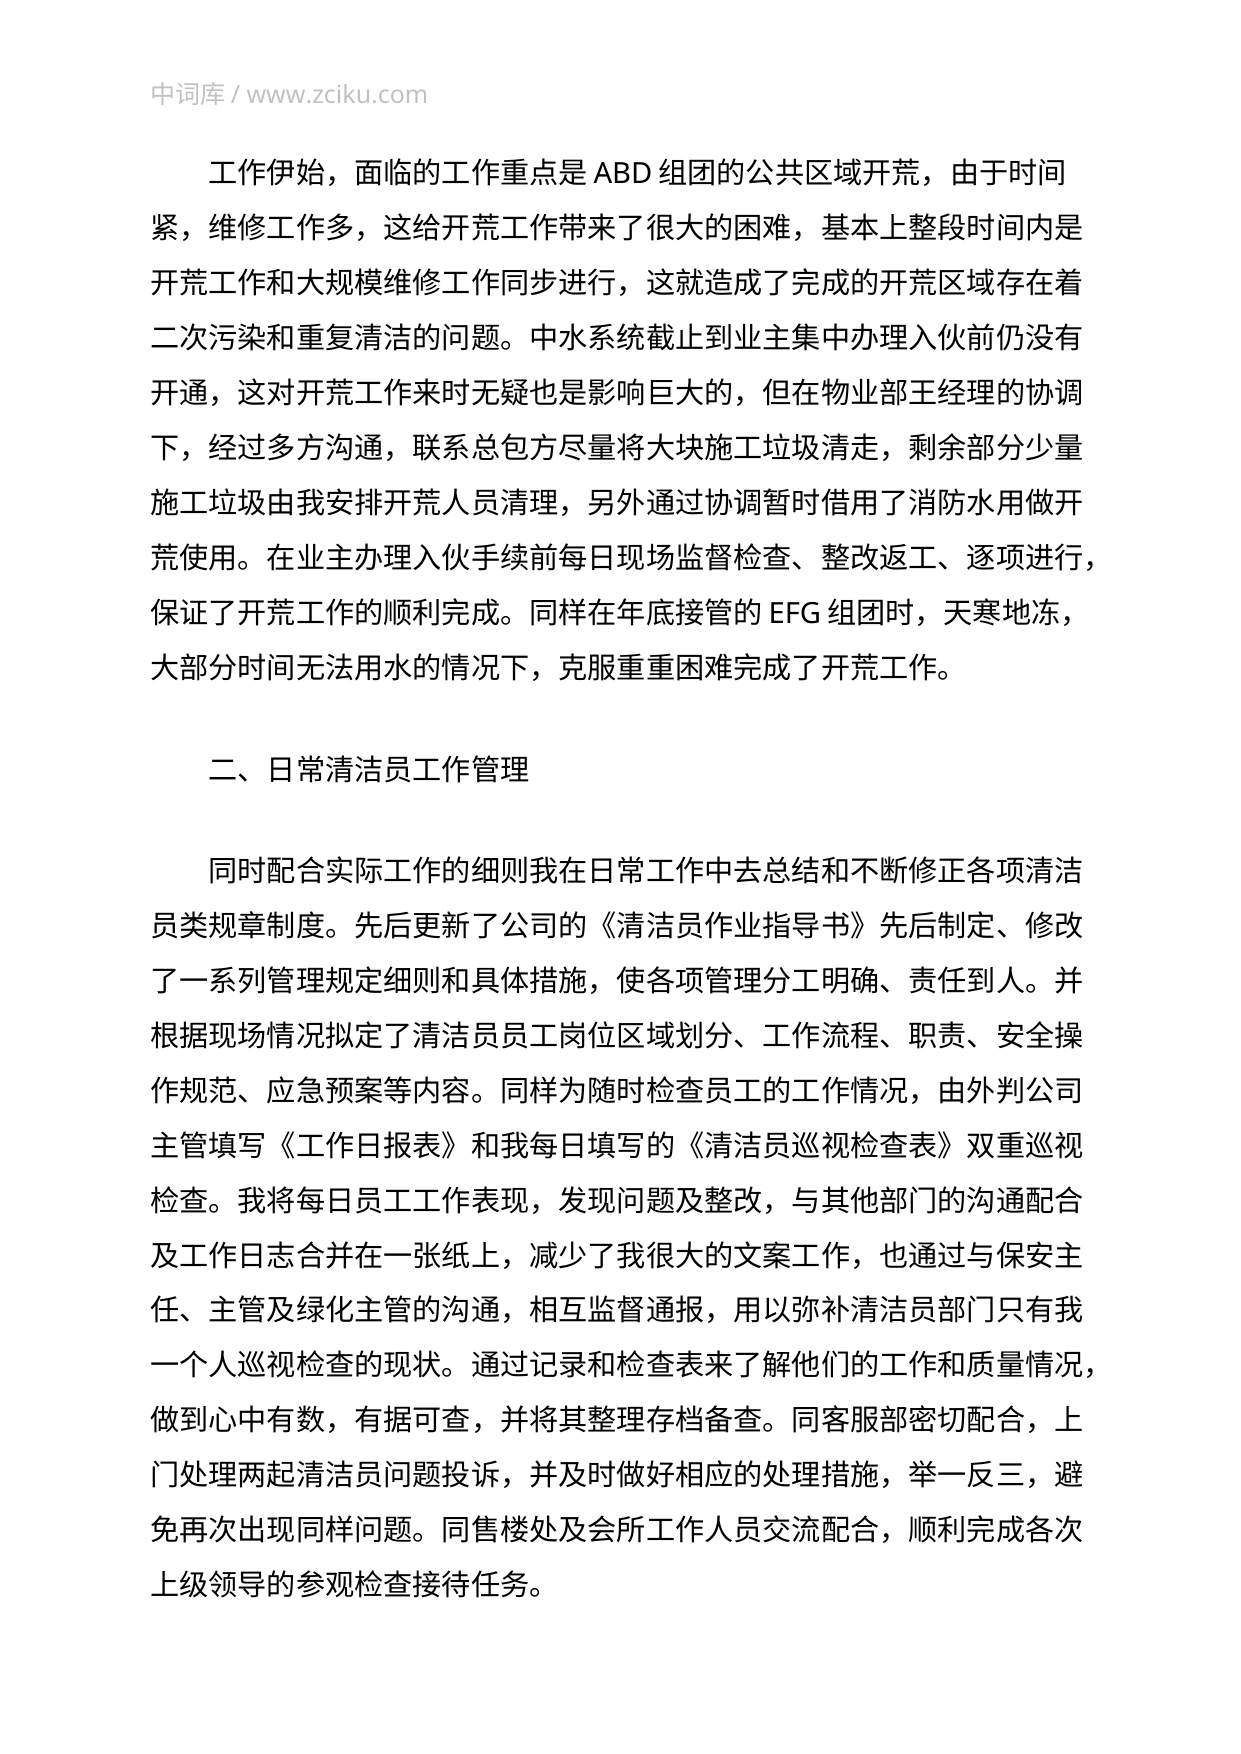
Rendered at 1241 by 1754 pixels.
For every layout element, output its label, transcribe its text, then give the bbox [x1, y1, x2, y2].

text 工作伊始，面临的工作重点是ABD组团的公共区域开荒，由于时间紧，维修工作多，这给开荒工作带来了很大的困难，基本上整段时间内是开荒工作和大规模维修工作同步进行，这就造成了完成的开荒区域存在着二次污染和重复清洁的问题。中水系统截止到业主集中办理入伙前仍没有开通，这对开荒工作来时无疑也是影响巨大的，但在物业部王经理的协调下，经过多方沟通，联系总包方尽量将大块施工垃圾清走，剩余部分少量施工垃圾由我安排开荒人员清理，另外通过协调暂时借用了消防水用做开荒使用。在业主办理入伙手续前每日现场监督检查、整改返工、逐项进行，保证了开荒工作的顺利完成。同样在年底接管的EFG组团时，天寒地冻，大部分时间无法用水的情况下，克服重重困难完成了开荒工作。 [150, 150, 1090, 687]
text 二、日常清洁员工作管理 [150, 746, 1090, 788]
text 同时配合实际工作的细则我在日常工作中去总结和不断修正各项清洁员类规章制度。先后更新了公司的《清洁员作业指导书》先后制定、修改了一系列管理规定细则和具体措施，使各项管理分工明确、责任到人。并根据现场情况拟定了清洁员员工岗位区域划分、工作流程、职责、安全操作规范、应急预案等内容。同样为随时检查员工的工作情况，由外判公司主管填写《工作日报表》和我每日填写的《清洁员巡视检查表》双重巡视检查。我将每日员工工作表现，发现问题及整改，与其他部门的沟通配合及工作日志合并在一张纸上，减少了我很大的文案工作，也通过与保安主任、主管及绿化主管的沟通，相互监督通报，用以弥补清洁员部门只有我一个人巡视检查的现状。通过记录和检查表来了解他们的工作和质量情况，做到心中有数，有据可查，并将其整理存档备查。同客服部密切配合，上门处理两起清洁员问题投诉，并及时做好相应的处理措施，举一反三，避免再次出现同样问题。同售楼处及会所工作人员交流配合，顺利完成各次上级领导的参观检查接待任务。 [150, 848, 1090, 1604]
